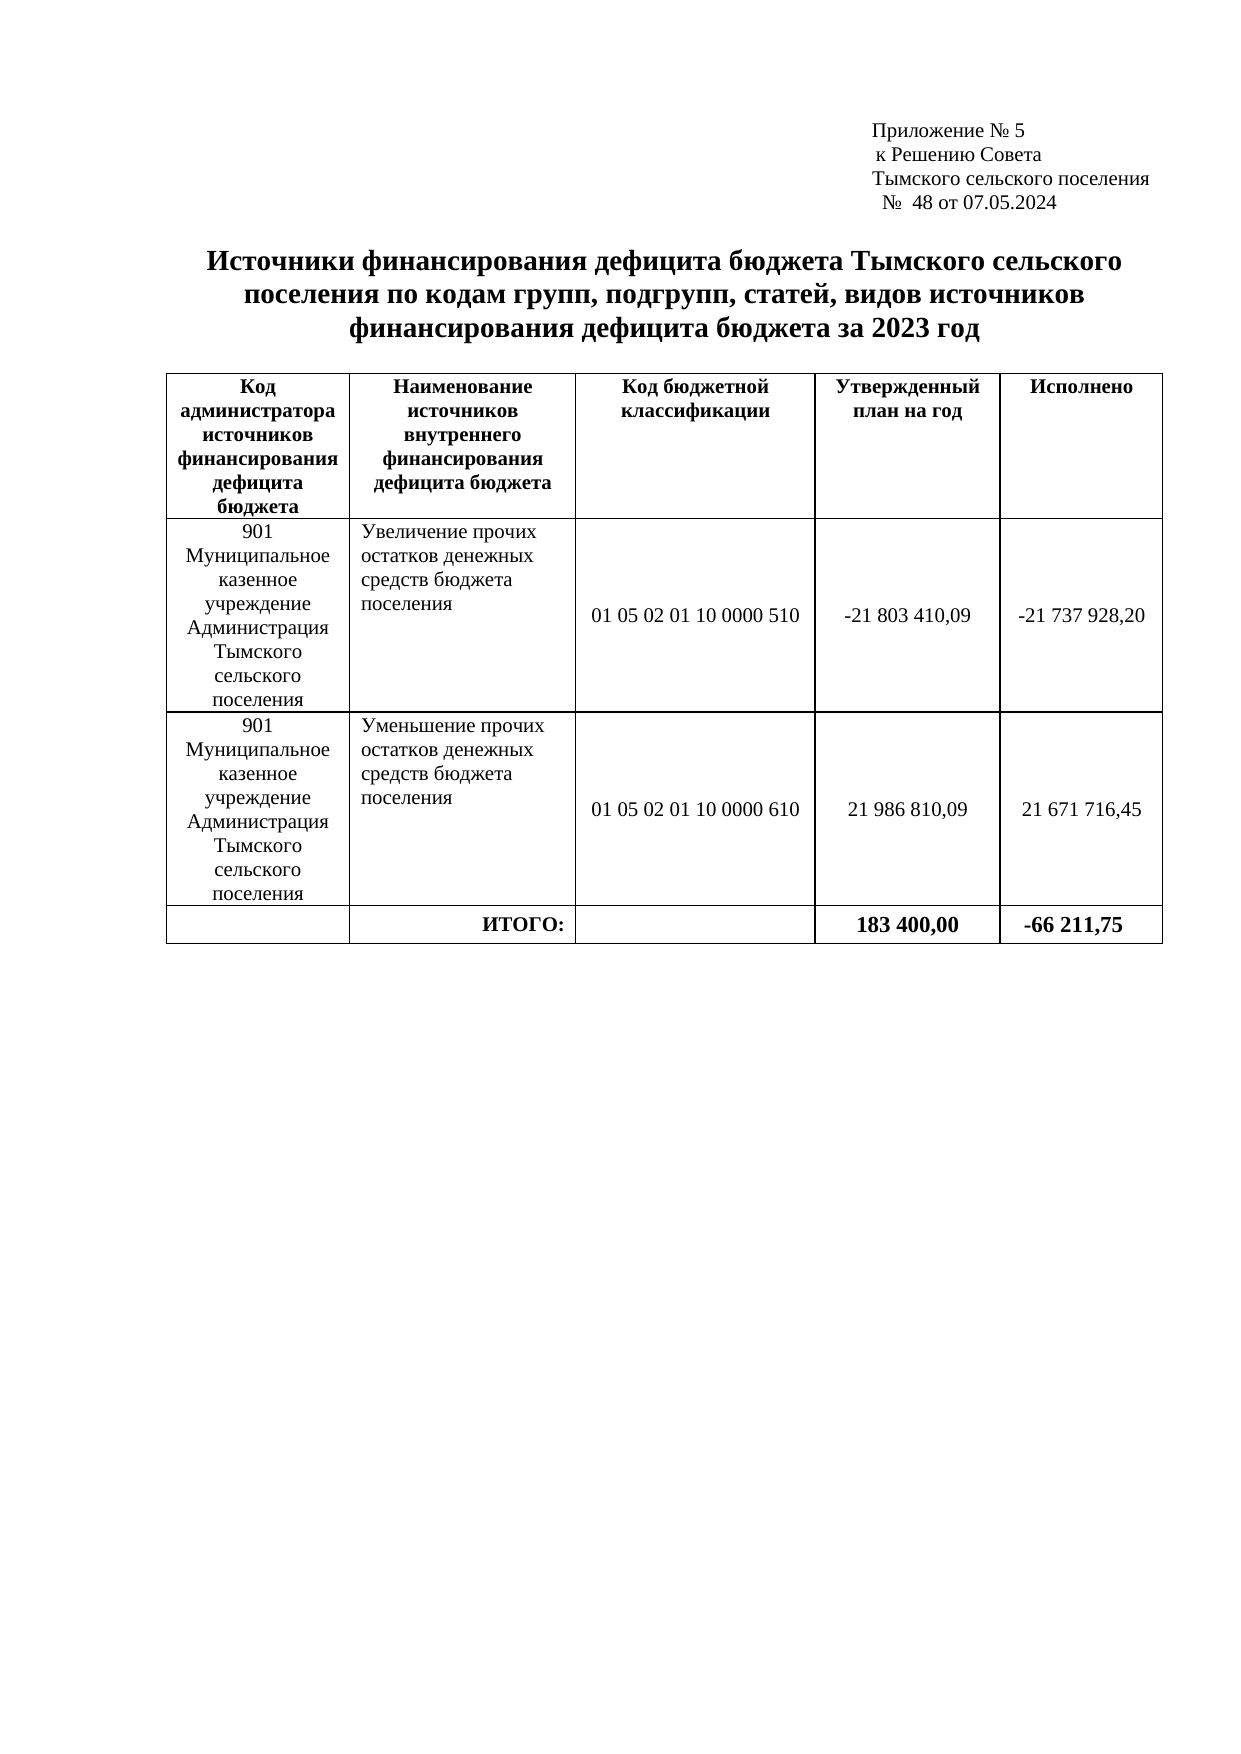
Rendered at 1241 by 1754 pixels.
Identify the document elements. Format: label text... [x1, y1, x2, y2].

table_header Утвержденный план на год [816, 374, 999, 518]
table_cell Увеличение прочих остатков денежных средств бюджета поселения [350, 519, 575, 711]
table_header Исполнено [1001, 374, 1162, 518]
table_cell 901 Муниципальное казенное учреждение Администрация Тымского сельского поселения [167, 713, 349, 905]
table_cell ИТОГО: [350, 906, 575, 942]
text Тымского сельского поселения [177, 166, 1152, 190]
table_cell -66 211,75 [1001, 906, 1162, 942]
table_cell Уменьшение прочих остатков денежных средств бюджета поселения [350, 713, 575, 905]
table_cell [576, 906, 814, 942]
text Приложение № 5 [177, 118, 1152, 142]
table_cell 01 05 02 01 10 0000 510 [576, 519, 814, 711]
table_header Наименование источников внутреннего финансирования дефицита бюджета [350, 374, 575, 518]
table_header Код администратора источников финансирования дефицита бюджета [167, 374, 349, 518]
text № 48 от 07.05.2024 [177, 190, 1152, 214]
table_cell [167, 906, 349, 942]
text к Решению Совета [177, 142, 1152, 166]
table_cell -21 737 928,20 [1001, 519, 1162, 711]
table_header Код бюджетной классификации [576, 374, 814, 518]
table_cell 01 05 02 01 10 0000 610 [576, 713, 814, 905]
table_cell -21 803 410,09 [816, 519, 999, 711]
table_cell 21 671 716,45 [1001, 713, 1162, 905]
text Источники финансирования дефицита бюджета Тымского сельского поселения по кодам групп, подгрупп, статей, видов источников финансирования дефицита бюджета за 2023 год [177, 243, 1152, 344]
table_cell 183 400,00 [816, 906, 999, 942]
table_cell 21 986 810,09 [816, 713, 999, 905]
table_cell 901 Муниципальное казенное учреждение Администрация Тымского сельского поселения [167, 519, 349, 711]
